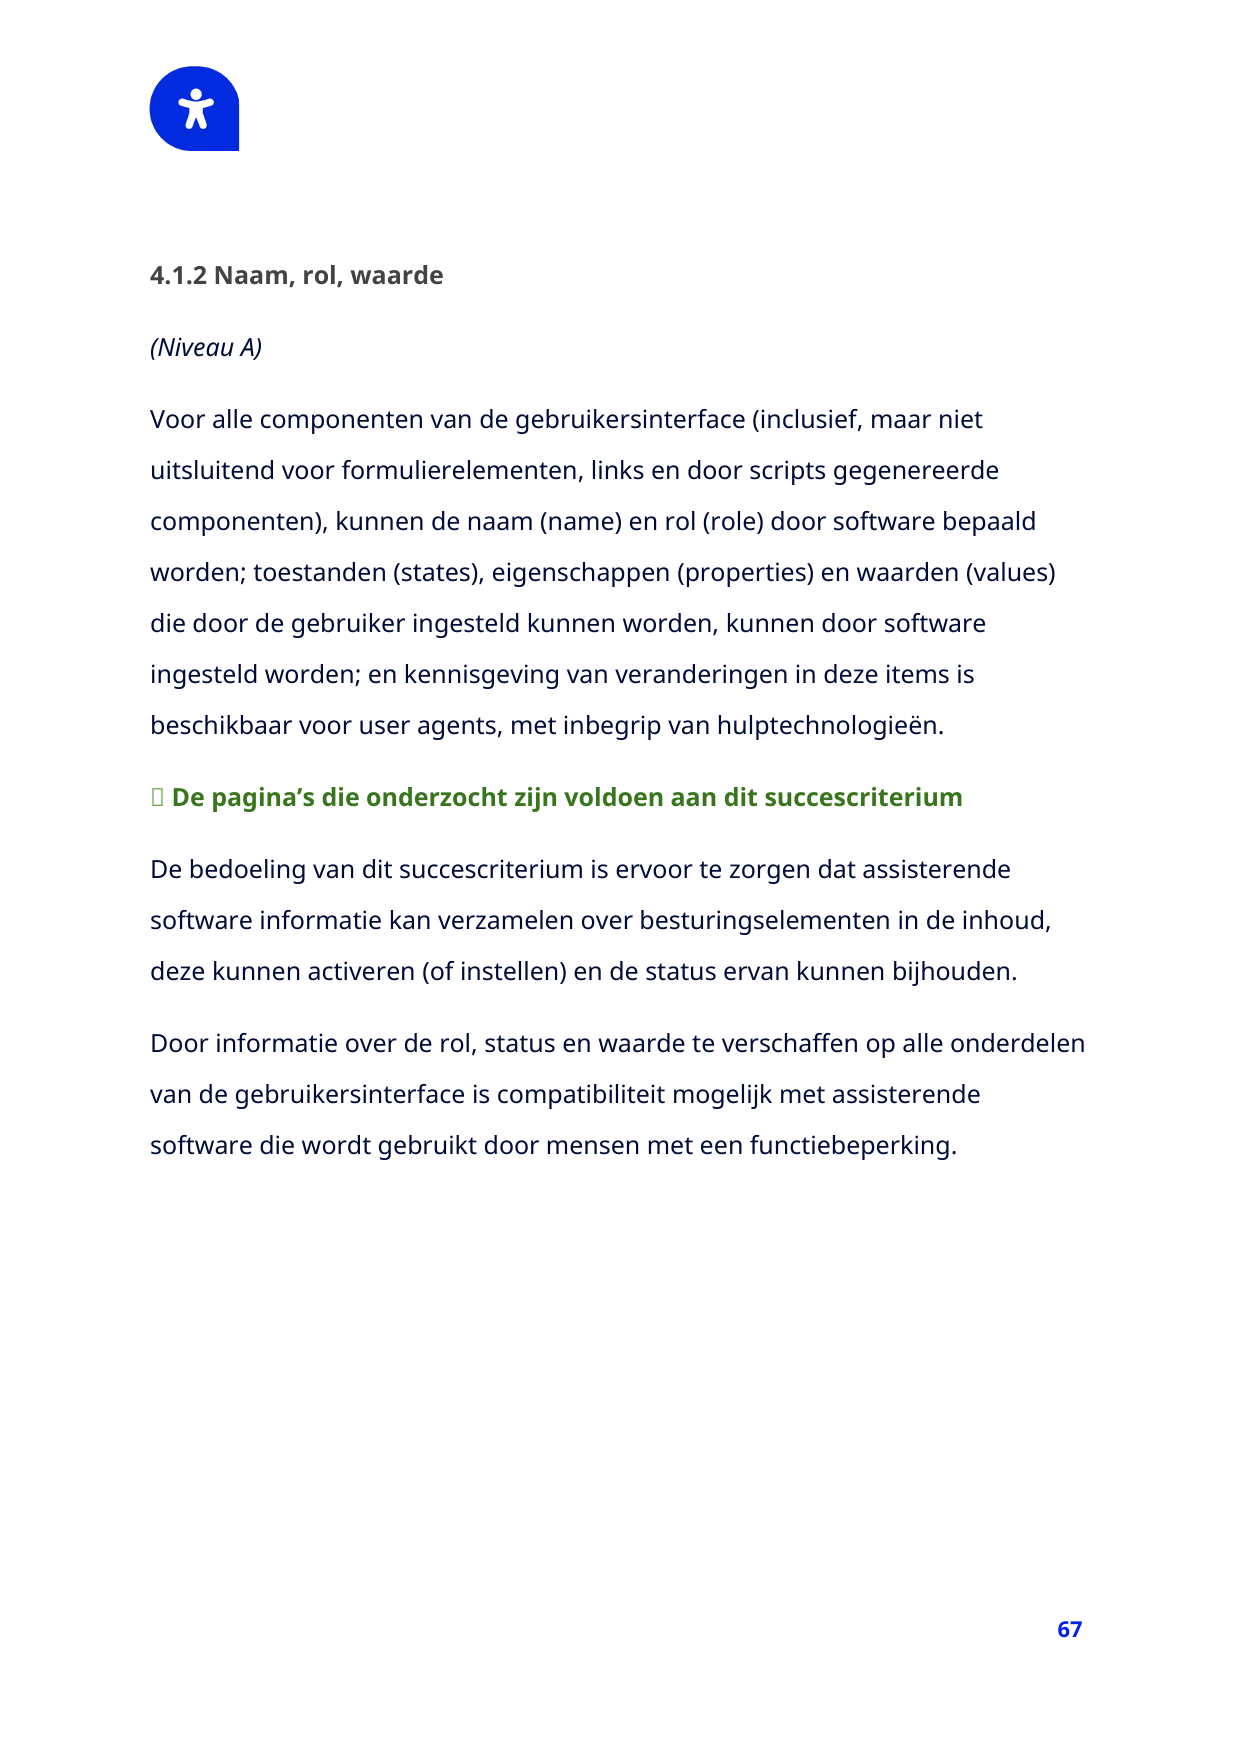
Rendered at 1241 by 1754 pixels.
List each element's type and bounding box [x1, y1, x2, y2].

picture [148, 65, 240, 151]
